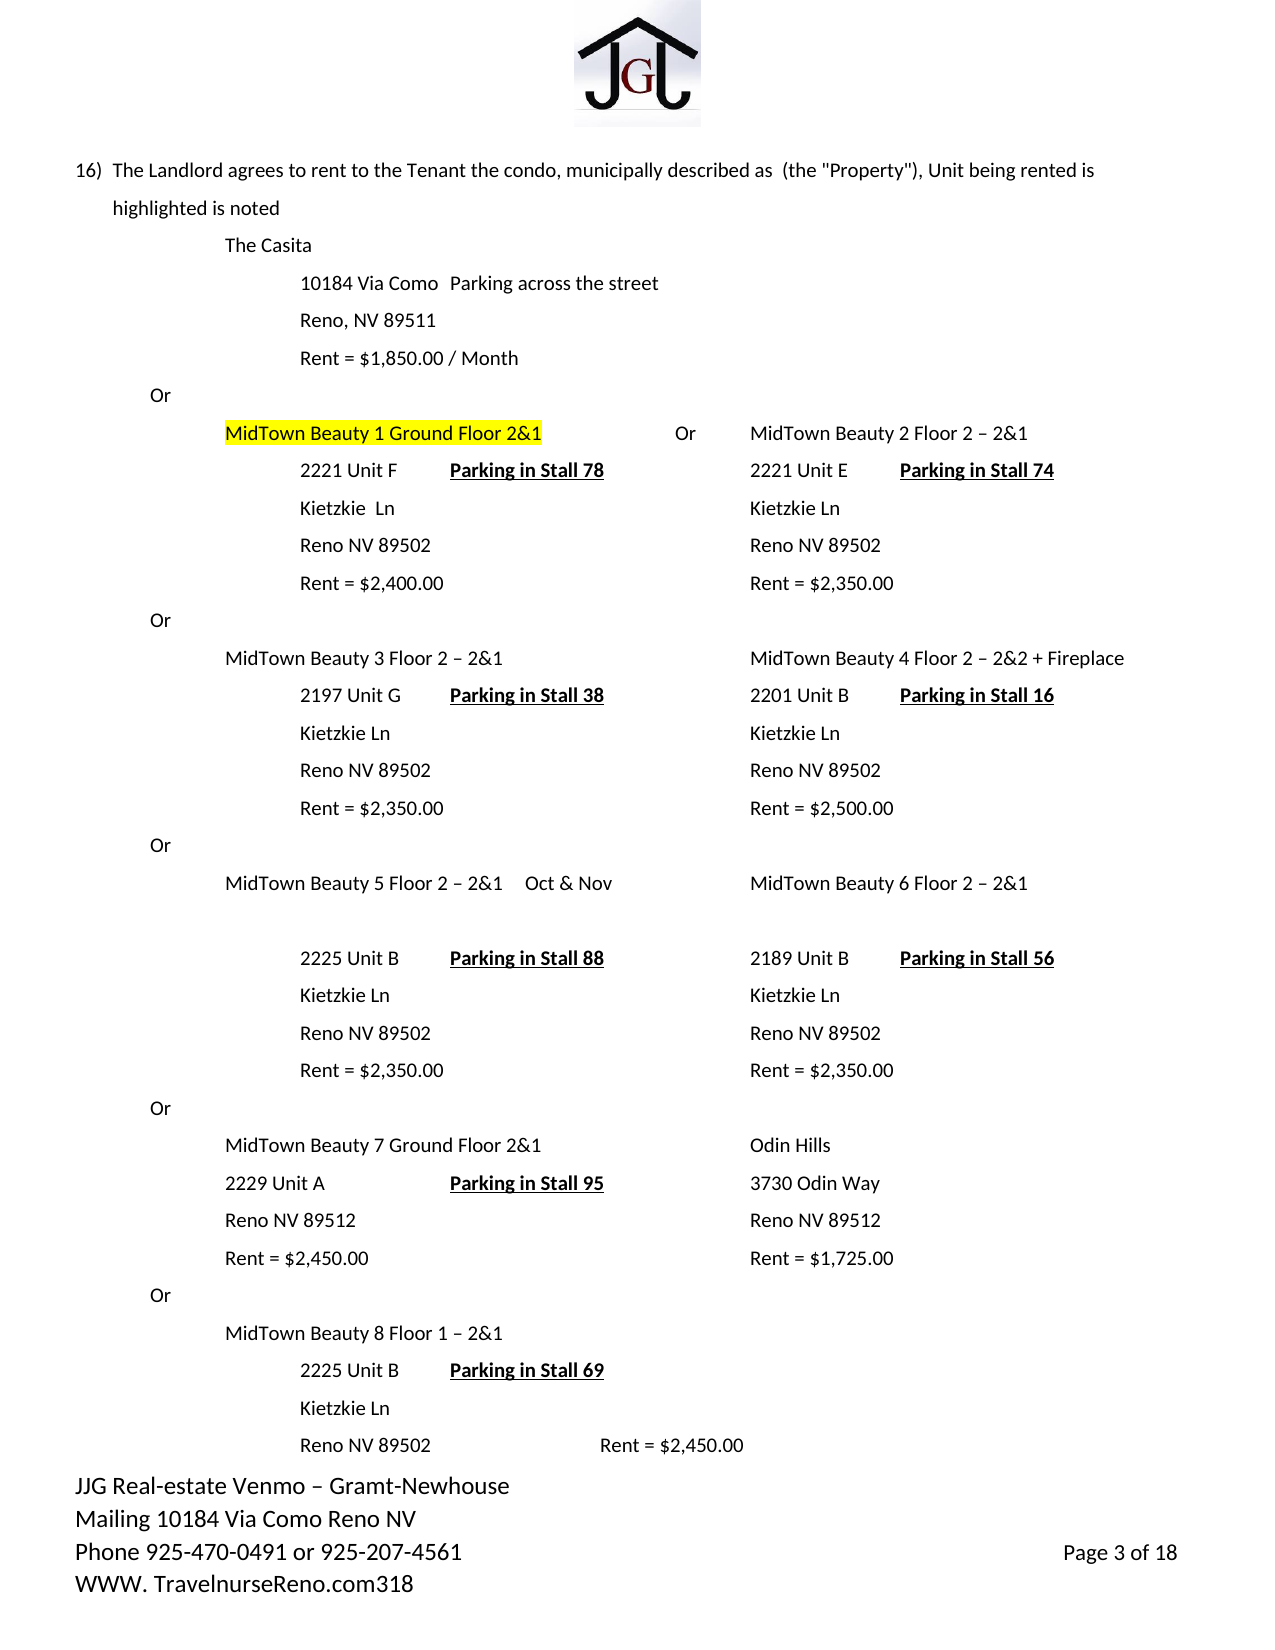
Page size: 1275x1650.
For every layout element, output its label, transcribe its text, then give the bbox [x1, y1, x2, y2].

text Or [75, 1270, 1195, 1308]
text Kietzkie Ln Kietzkie Ln [262, 483, 1195, 520]
text Kietzkie Ln [262, 1383, 1195, 1420]
text 2229 Unit A Parking in Stall 95 3730 Odin Way [150, 1158, 1195, 1195]
text Rent = $2,450.00 Rent = $1,725.00 [150, 1233, 1195, 1270]
picture [574, 0, 701, 127]
text Reno NV 89502 Reno NV 89502 [225, 1008, 1195, 1045]
text MidTown Beauty 3 Floor 2 – 2&1 MidTown Beauty 4 Floor 2 – 2&2 + Fireplace [225, 633, 1195, 670]
text Reno NV 89512 Reno NV 89512 [75, 1195, 1195, 1233]
text Reno NV 89502 Reno NV 89502 [262, 520, 1195, 558]
text Or [75, 820, 1195, 858]
text Rent = $2,400.00 Rent = $2,350.00 [75, 558, 1195, 595]
text Rent = $2,350.00 Rent = $2,500.00 [262, 783, 1195, 820]
text MidTown Beauty 8 Floor 1 – 2&1 [225, 1308, 1195, 1345]
text MidTown Beauty 7 Ground Floor 2&1 Odin Hills [225, 1120, 1195, 1158]
text Kietzkie Ln Kietzkie Ln [262, 708, 1195, 745]
text Or [75, 370, 1195, 408]
text Rent = $2,350.00 Rent = $2,350.00 [225, 1045, 1195, 1083]
text 2221 Unit F Parking in Stall 78 2221 Unit E Parking in Stall 74 [262, 445, 1195, 483]
text Reno, NV 89511 [225, 295, 1195, 333]
text The Casita [150, 220, 1195, 258]
text Or [75, 1083, 1195, 1120]
text 2225 Unit B Parking in Stall 69 [225, 1345, 1195, 1383]
text Rent = $1,850.00 / Month [225, 333, 1195, 370]
text MidTown Beauty 5 Floor 2 – 2&1 Oct & Nov MidTown Beauty 6 Floor 2 – 2&1 [225, 858, 1195, 933]
text MidTown Beauty 1 Ground Floor 2&1 Or MidTown Beauty 2 Floor 2 – 2&1 [225, 408, 1195, 445]
text 2197 Unit G Parking in Stall 38 2201 Unit B Parking in Stall 16 [262, 670, 1195, 708]
text 10184 Via Como Parking across the street [225, 258, 1195, 295]
text 2225 Unit B Parking in Stall 88 2189 Unit B Parking in Stall 56 [225, 933, 1195, 970]
text Reno NV 89502 Rent = $2,450.00 [225, 1420, 1195, 1458]
text Kietzkie Ln Kietzkie Ln [262, 970, 1195, 1008]
text Or [75, 595, 1195, 633]
list The Landlord agrees to rent to the Tenant the condo, municipally described as (the "Property"), Unit being rented is highlighted is noted [75, 145, 1195, 220]
text Reno NV 89502 Reno NV 89502 [262, 745, 1195, 783]
